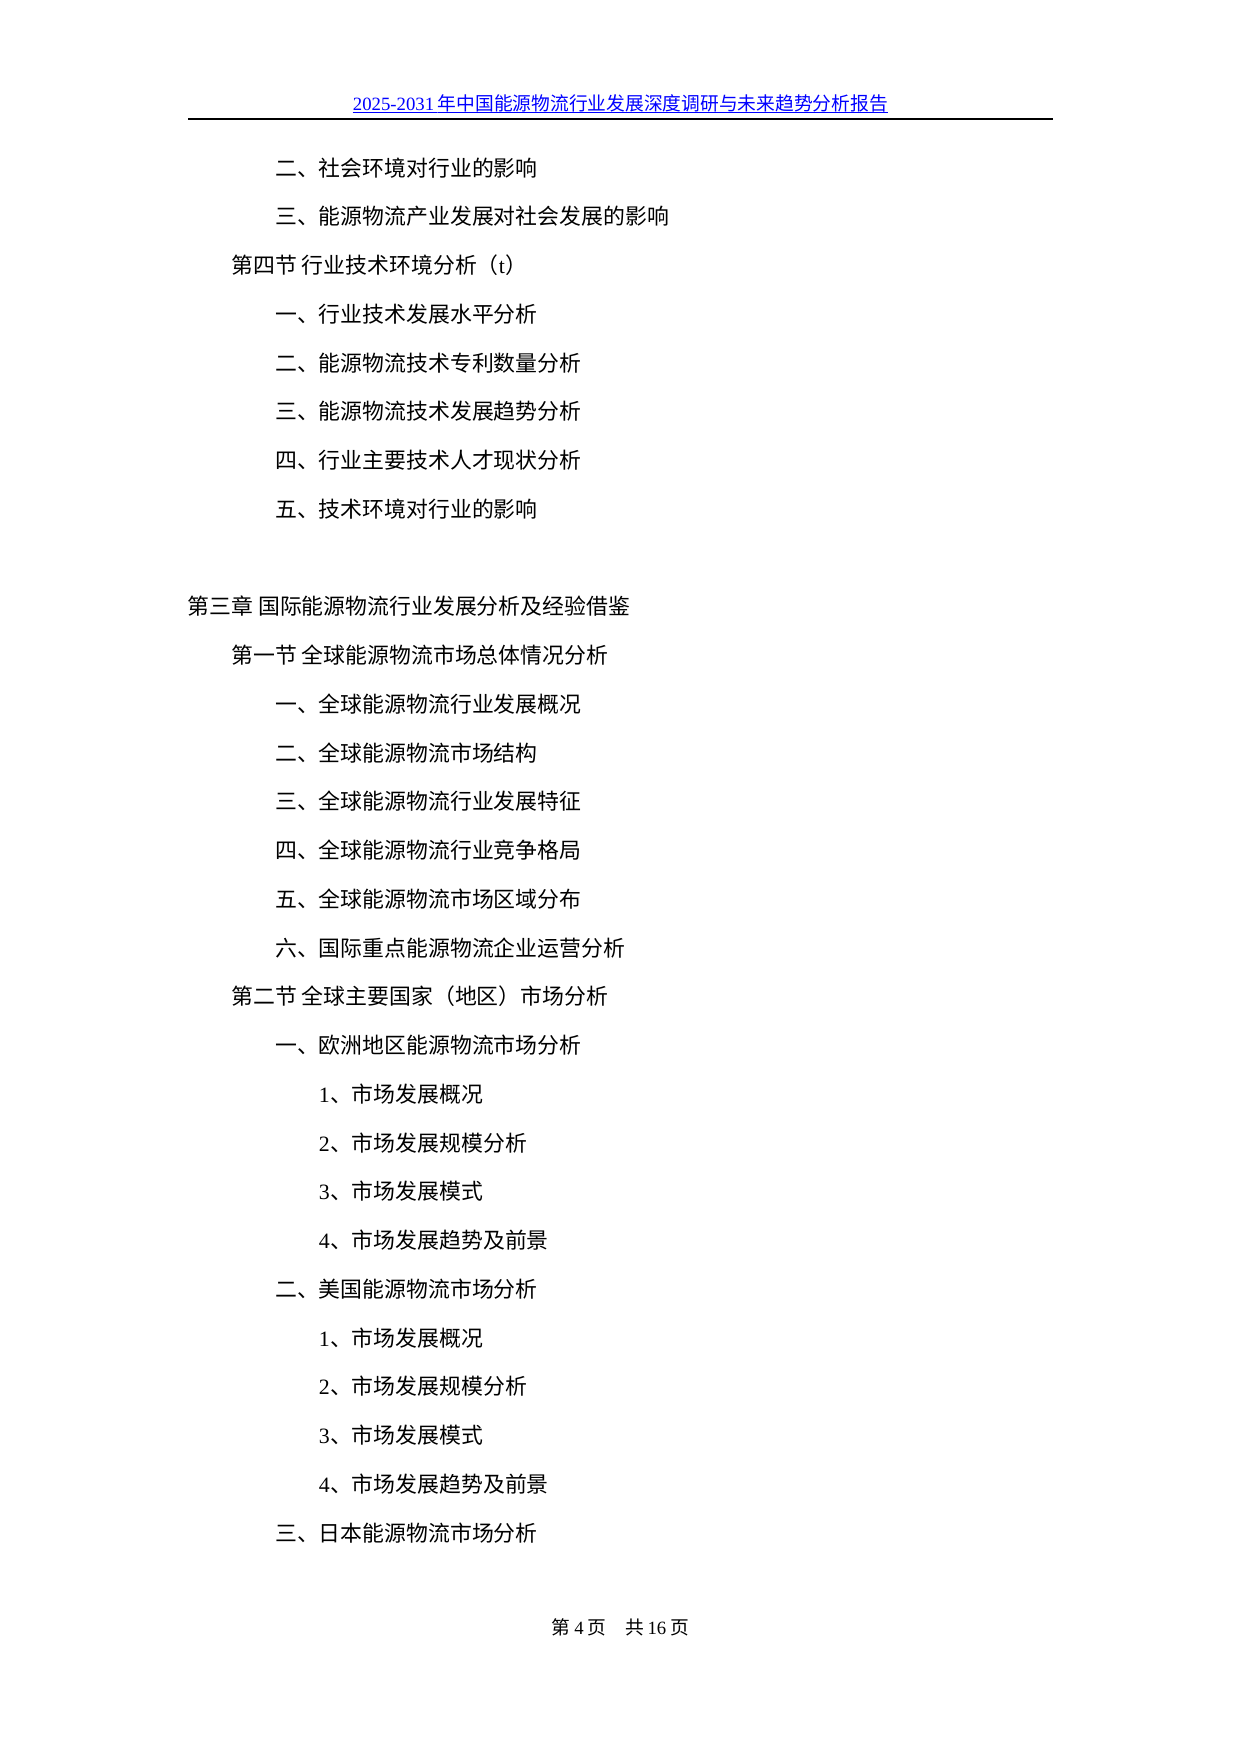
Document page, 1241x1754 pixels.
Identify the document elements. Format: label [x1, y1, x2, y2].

text [187, 150, 1053, 1548]
